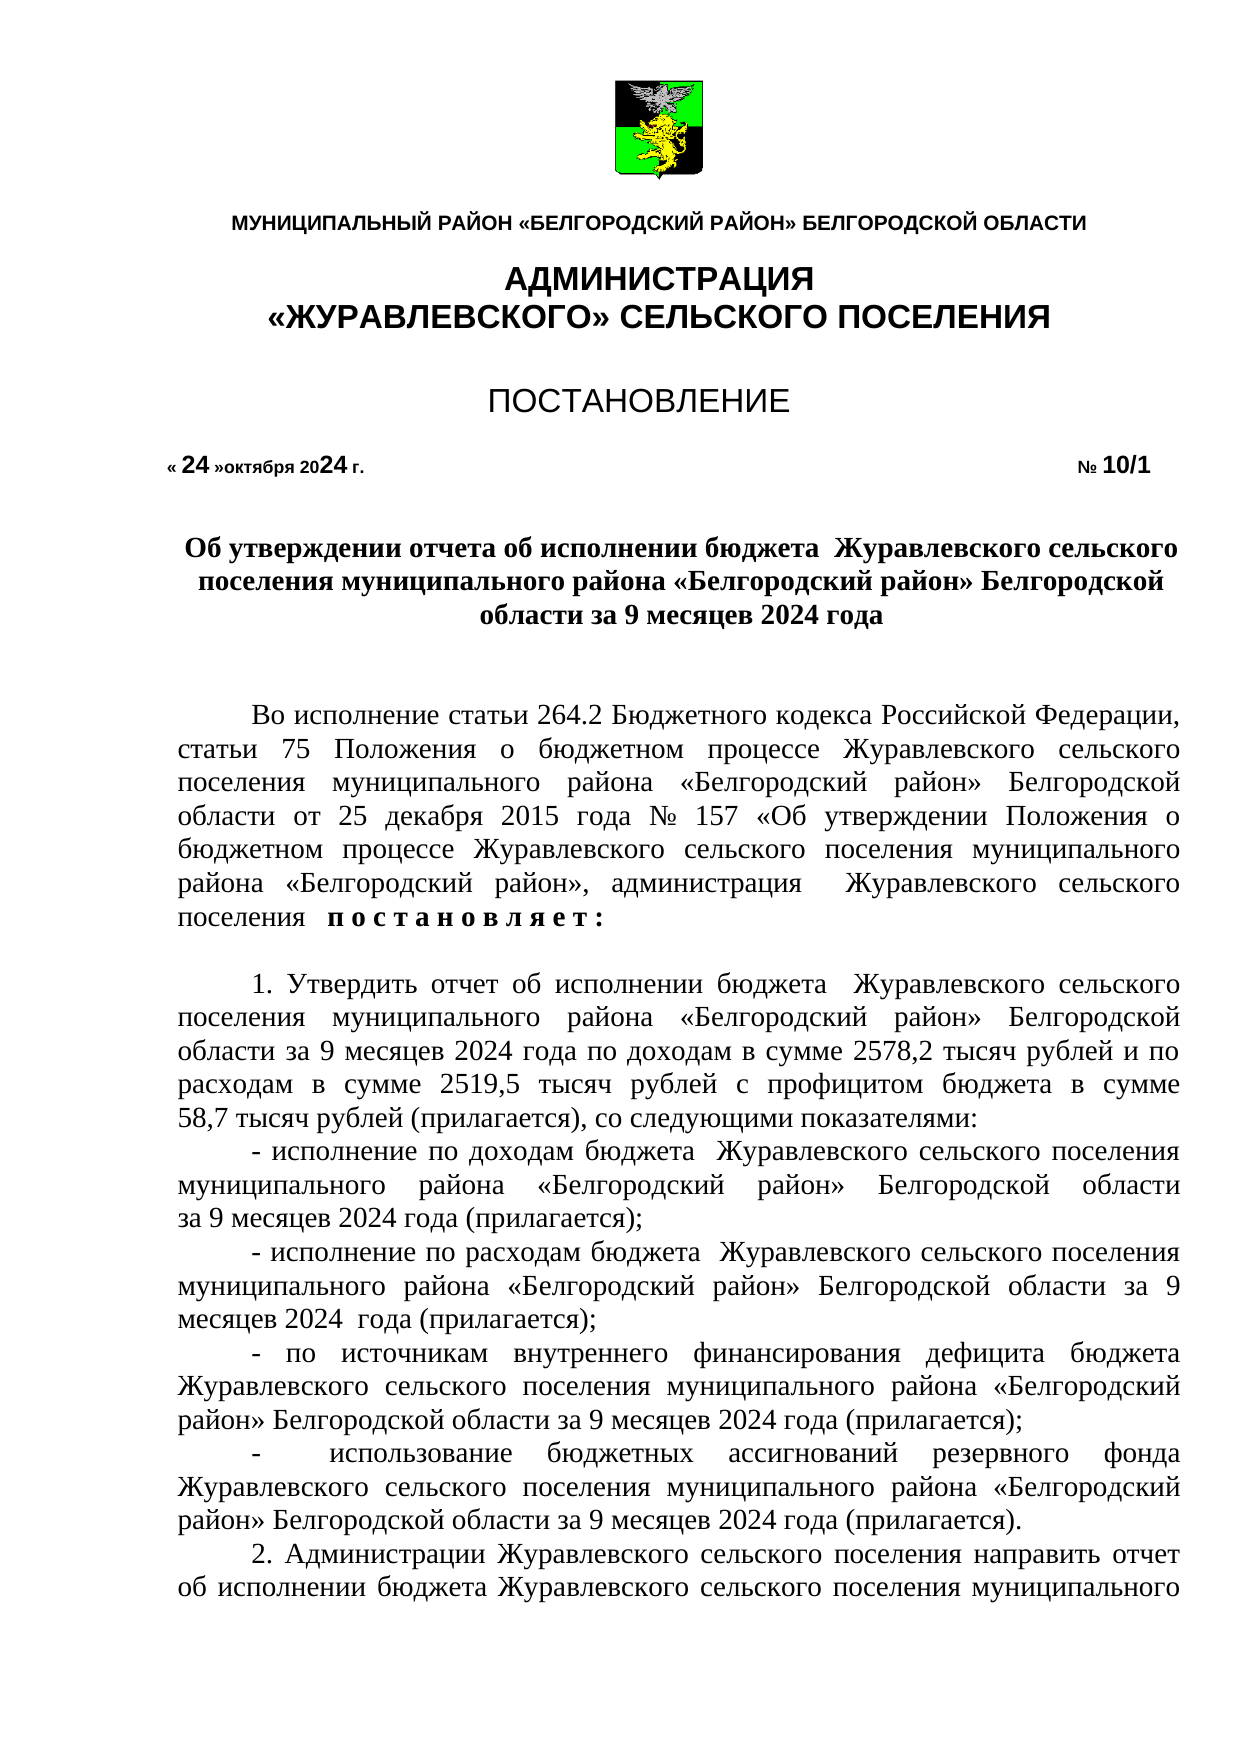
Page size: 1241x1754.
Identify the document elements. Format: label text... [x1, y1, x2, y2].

text Об утверждении отчета об исполнении бюджета Журавлевского сельского поселения муниципального района «Белгородский район» Белгородской области за 9 месяцев 2024 года [181, 530, 1181, 630]
table_header МУНИЦИПАЛЬНЫЙ РАЙОН «БЕЛГОРОДСКИЙ РАЙОН» БЕЛГОРОДСКОЙ ОБЛАСТИ АДМИНИСТРАЦИЯ «ЖУРАВЛЕВСКОГО» СЕЛЬСКОГО ПОСЕЛЕНИЯ ПОСТАНОВЛЕНИЕ [144, 59, 1174, 500]
text Во исполнение статьи 264.2 Бюджетного кодекса Российской Федерации, статьи 75 Положения о бюджетном процессе Журавлевского сельского поселения муниципального района «Белгородский район» Белгородской области от 25 декабря 2015 года № 157 «Об утверждении Положения о бюджетном процессе Журавлевского сельского поселения муниципального района «Белгородский район», администрация Журавлевского сельского поселения постановляет: [177, 697, 1181, 932]
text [177, 1536, 1181, 1603]
text - исполнение по расходам бюджета Журавлевского сельского поселения муниципального района «Белгородский район» Белгородской области за 9 месяцев 2024 года (прилагается); [177, 1234, 1181, 1335]
text - по источникам внутреннего финансирования дефицита бюджета Журавлевского сельского поселения муниципального района «Белгородский район» Белгородской области за 9 месяцев 2024 года (прилагается); [177, 1335, 1181, 1435]
text 1. Утвердить отчет об исполнении бюджета Журавлевского сельского поселения муниципального района «Белгородский район» Белгородской области за 9 месяцев 2024 года по доходам в сумме 2578,2 тысяч рублей и по расходам в сумме 2519,5 тысяч рублей с профицитом бюджета в сумме 58,7 тысяч рублей (прилагается), со следующими показателями: [177, 966, 1181, 1133]
text - исполнение по доходам бюджета Журавлевского сельского поселения муниципального района «Белгородский район» Белгородской области за 9 месяцев 2024 года (прилагается); [177, 1133, 1181, 1234]
text - использование бюджетных ассигнований резервного фонда Журавлевского сельского поселения муниципального района «Белгородский район» Белгородской области за 9 месяцев 2024 года (прилагается). [177, 1435, 1181, 1536]
